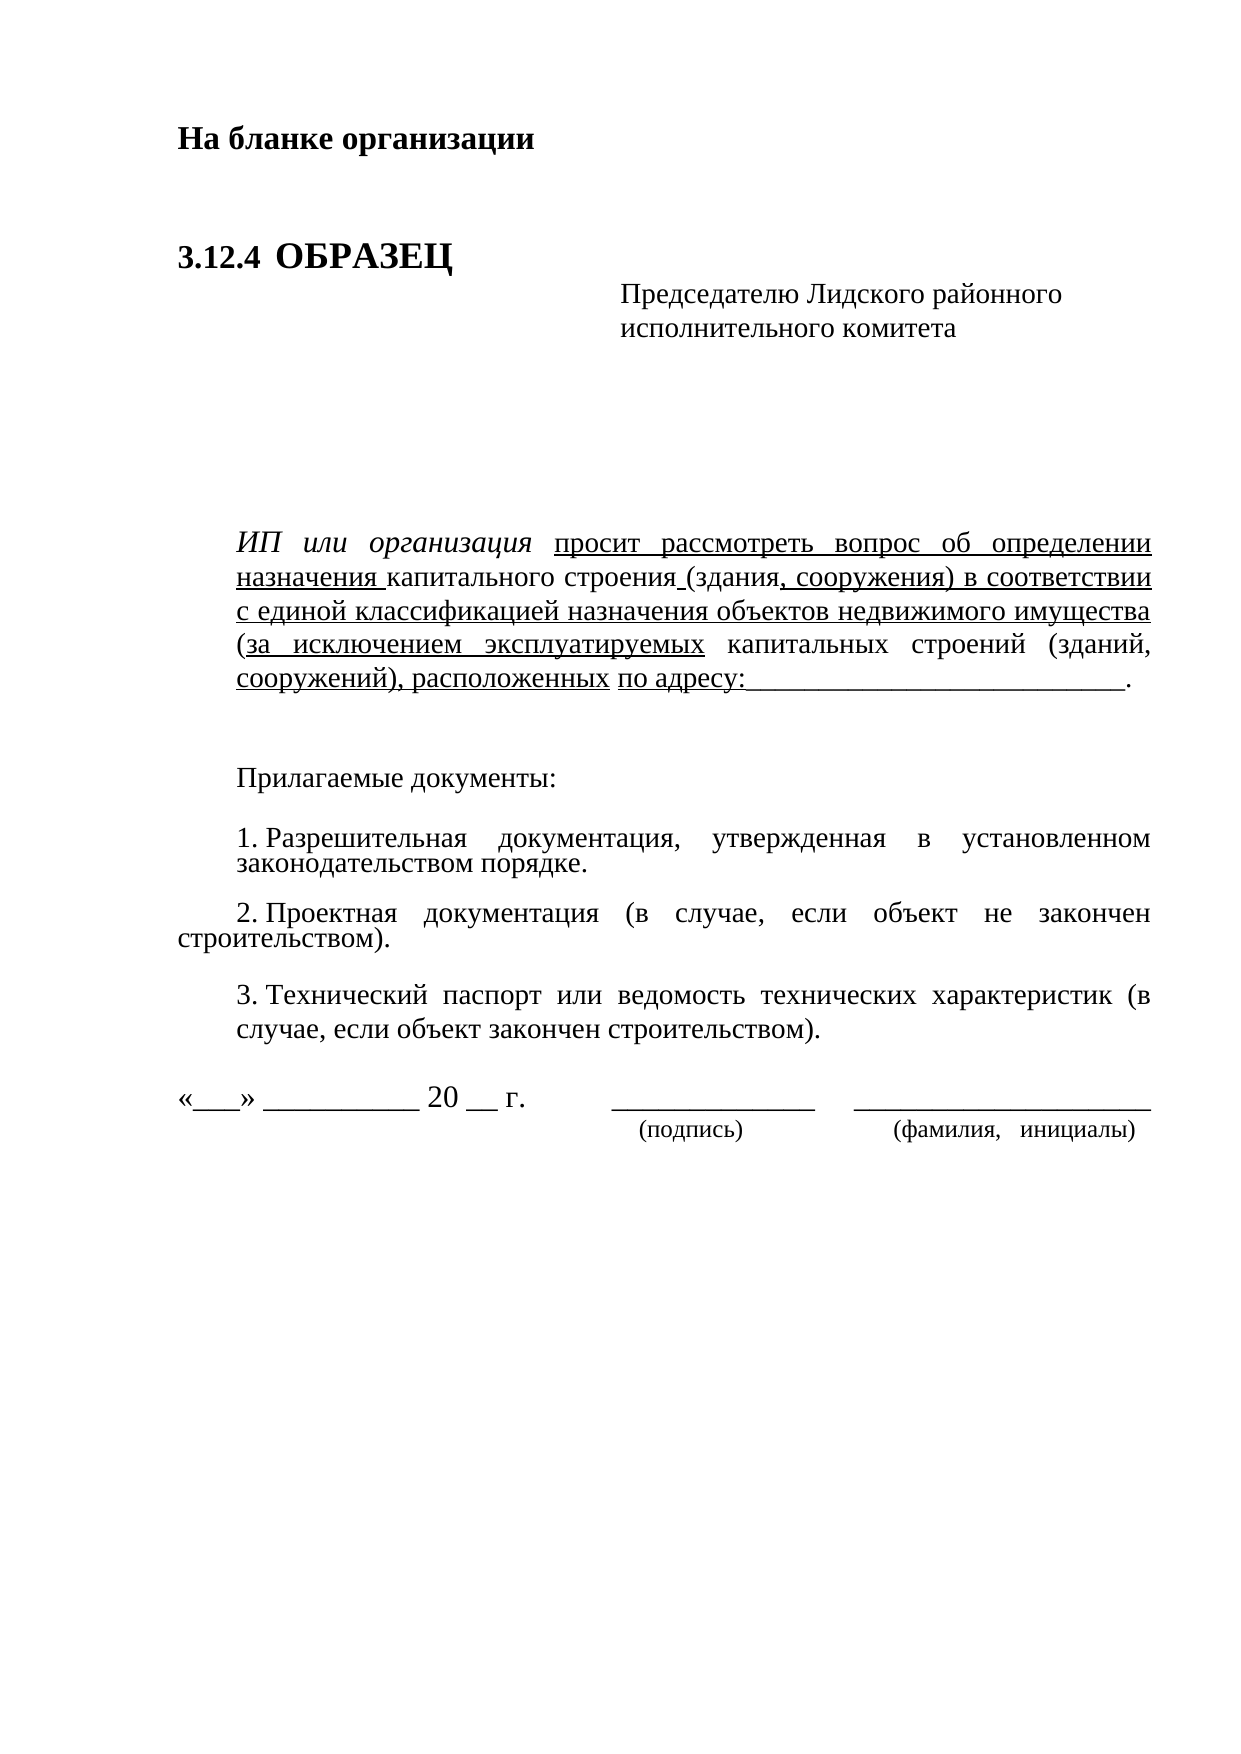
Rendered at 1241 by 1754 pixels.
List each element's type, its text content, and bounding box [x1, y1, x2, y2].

text Председателю Лидского районного исполнительного комитета [620, 276, 1152, 343]
text 3. Технический паспорт или ведомость технических характеристик (в случае, если объект закончен строительством). [236, 977, 1152, 1044]
text 2. Проектная документация (в случае, если объект не закончен строительством). [177, 902, 1152, 952]
text (подпись) (фамилия, инициалы) [620, 1114, 1152, 1143]
text ИП или организация просит рассмотреть вопрос об определении назначения капитального строения (здания, сооружения) в соответствии с единой классификацией назначения объектов недвижимого имущества (за исключением эксплуатируемых капитальных строений (зданий, сооружений), расположенных по адресу:__________________________. [236, 523, 1152, 693]
text 1. Разрешительная документация, утвержденная в установленном законодательством порядке. [236, 827, 1152, 877]
text На бланке организации [177, 118, 1152, 156]
text «___» __________ 20 __ г. _____________ ___________________ [177, 1078, 1152, 1114]
text 3.12.4 ОБРАЗЕЦ [177, 233, 1152, 276]
text Прилагаемые документы: [236, 760, 1152, 794]
